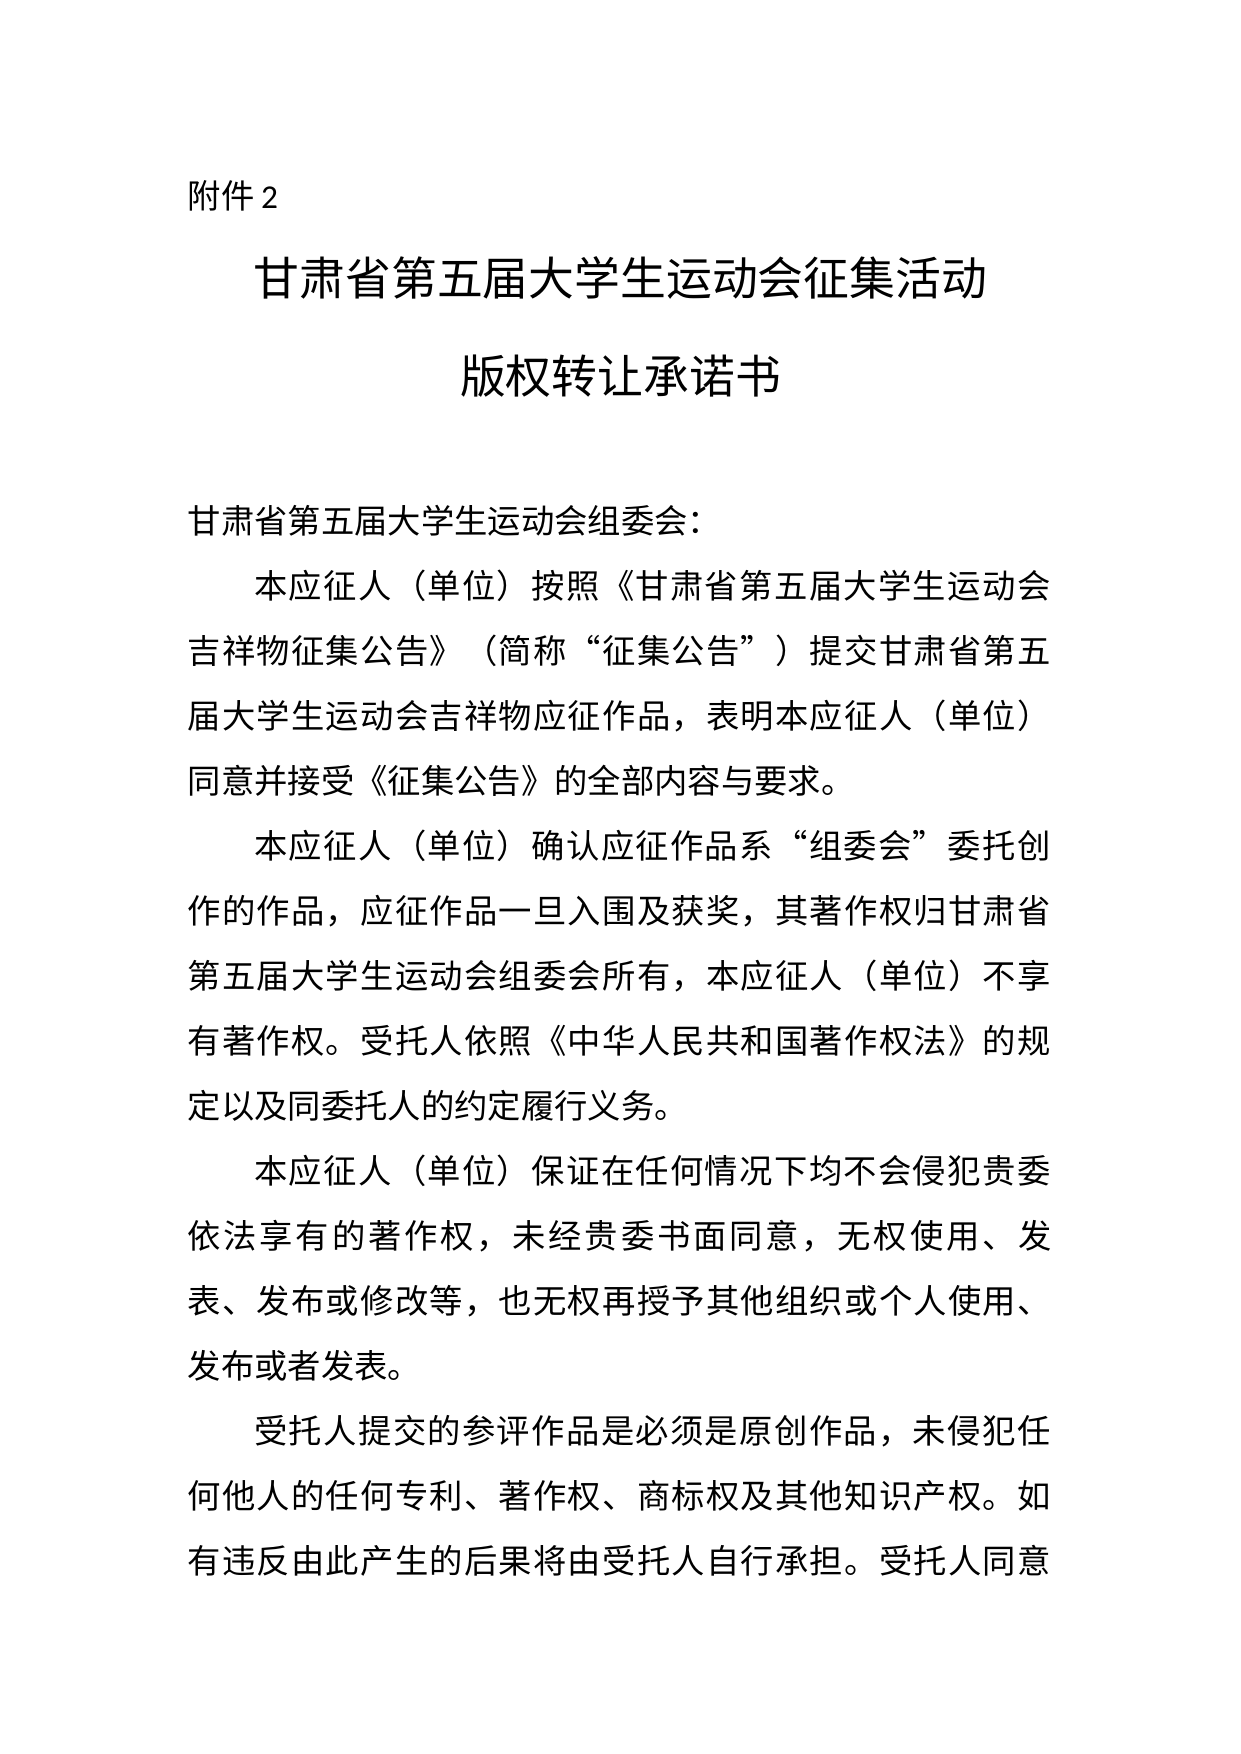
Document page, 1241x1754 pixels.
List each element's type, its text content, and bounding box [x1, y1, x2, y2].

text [187, 1397, 1053, 1592]
text 甘肃省第五届大学生运动会组委会： [187, 487, 1053, 552]
text 附件2 [187, 162, 1053, 227]
text 本应征人（单位）保证在任何情况下均不会侵犯贵委依法享有的著作权，未经贵委书面同意，无权使用、发表、发布或修改等，也无权再授予其他组织或个人使用、发布或者发表。 [187, 1137, 1053, 1397]
text 甘肃省第五届大学生运动会征集活动 [187, 227, 1053, 324]
text 本应征人（单位）按照《甘肃省第五届大学生运动会吉祥物征集公告》（简称“征集公告”）提交甘肃省第五届大学生运动会吉祥物应征作品，表明本应征人（单位）同意并接受《征集公告》的全部内容与要求。 [187, 552, 1053, 812]
text 本应征人（单位）确认应征作品系“组委会”委托创作的作品，应征作品一旦入围及获奖，其著作权归甘肃省第五届大学生运动会组委会所有，本应征人（单位）不享有著作权。受托人依照《中华人民共和国著作权法》的规定以及同委托人的约定履行义务。 [187, 812, 1053, 1137]
text 版权转让承诺书 [187, 324, 1053, 422]
